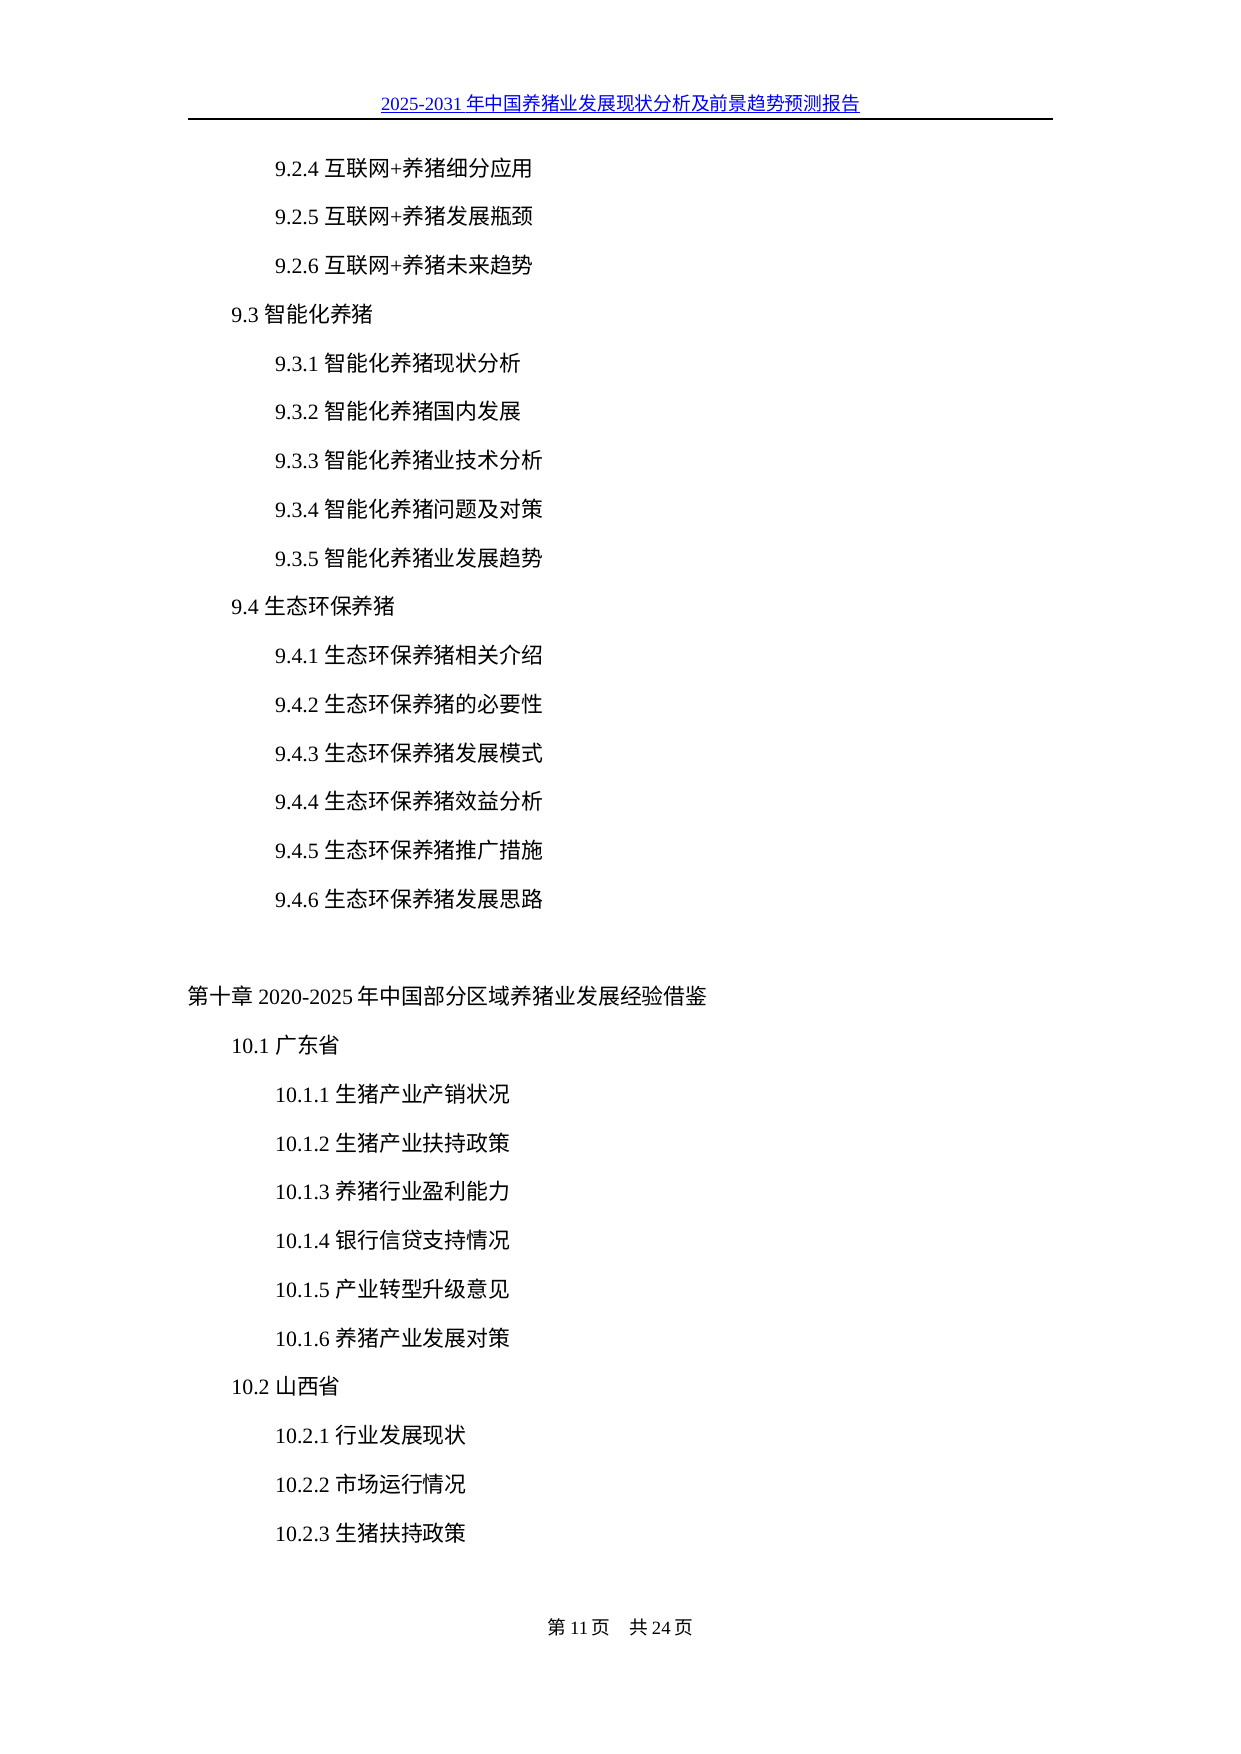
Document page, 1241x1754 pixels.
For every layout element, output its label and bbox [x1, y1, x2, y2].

text [187, 150, 1053, 1548]
